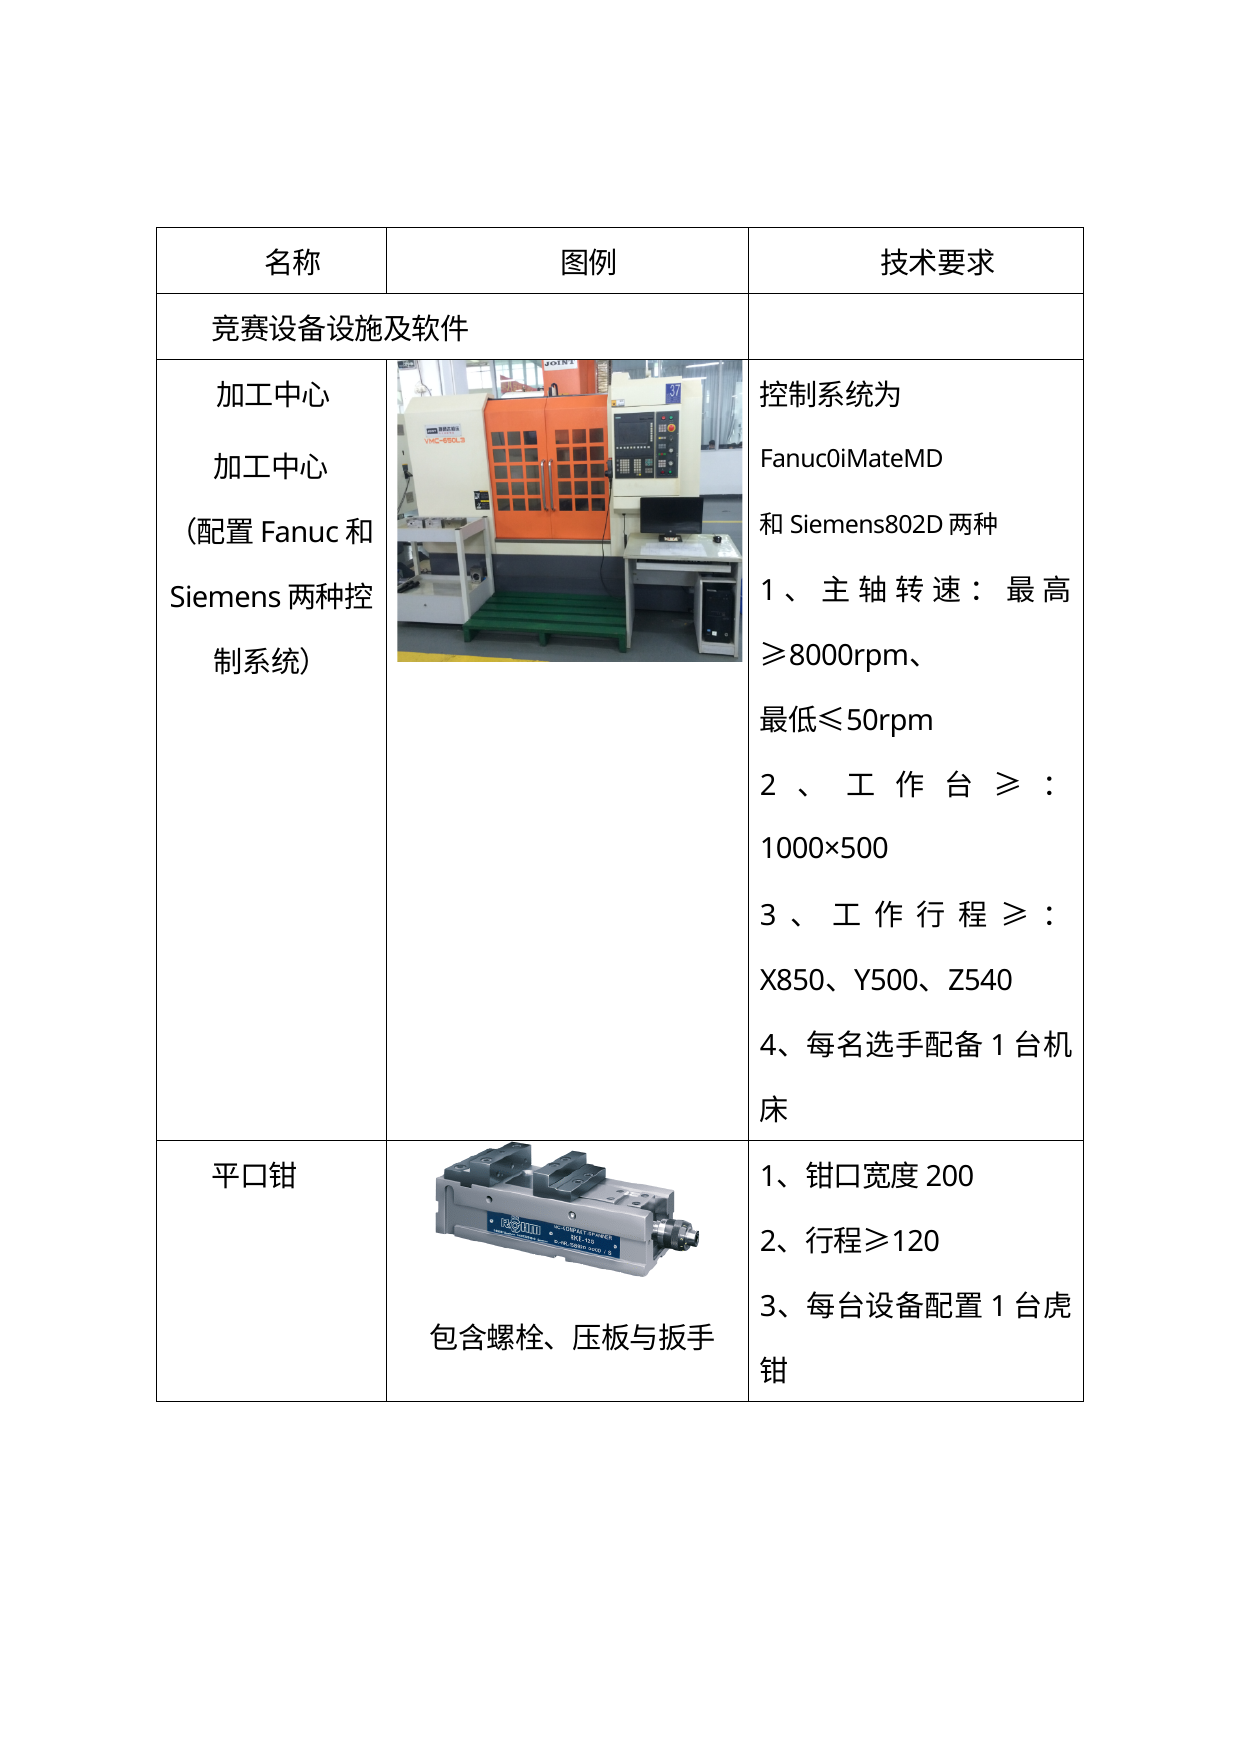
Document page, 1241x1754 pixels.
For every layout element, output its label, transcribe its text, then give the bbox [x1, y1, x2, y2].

picture [435, 1141, 700, 1277]
table_header 图例 [387, 228, 748, 293]
table_cell 包含螺栓、压板与扳手 [387, 1141, 748, 1401]
table_cell 1、钳口宽度200 2、行程≥120 3、每台设备配置1台虎钳 [749, 1141, 1083, 1401]
table_header 技术要求 [749, 228, 1083, 293]
table_cell 加工中心 加工中心 （配置Fanuc和Siemens两种控制系统） [157, 360, 386, 1140]
table_cell [387, 360, 748, 1140]
table_cell 平口钳 [157, 1141, 386, 1401]
table_cell 控制系统为Fanuc0iMateMD 和Siemens802D两种 1、主轴转速：最高≥8000rpm、 最低≤50rpm 2、工作台≥：1000×500 3、工作行程≥：X850、Y500、Z540 4、每名选手配备1台机床 [749, 360, 1083, 1140]
table_cell [749, 294, 1083, 359]
picture [397, 360, 743, 662]
table_cell 竞赛设备设施及软件 [157, 294, 748, 359]
table_header 名称 [157, 228, 386, 293]
